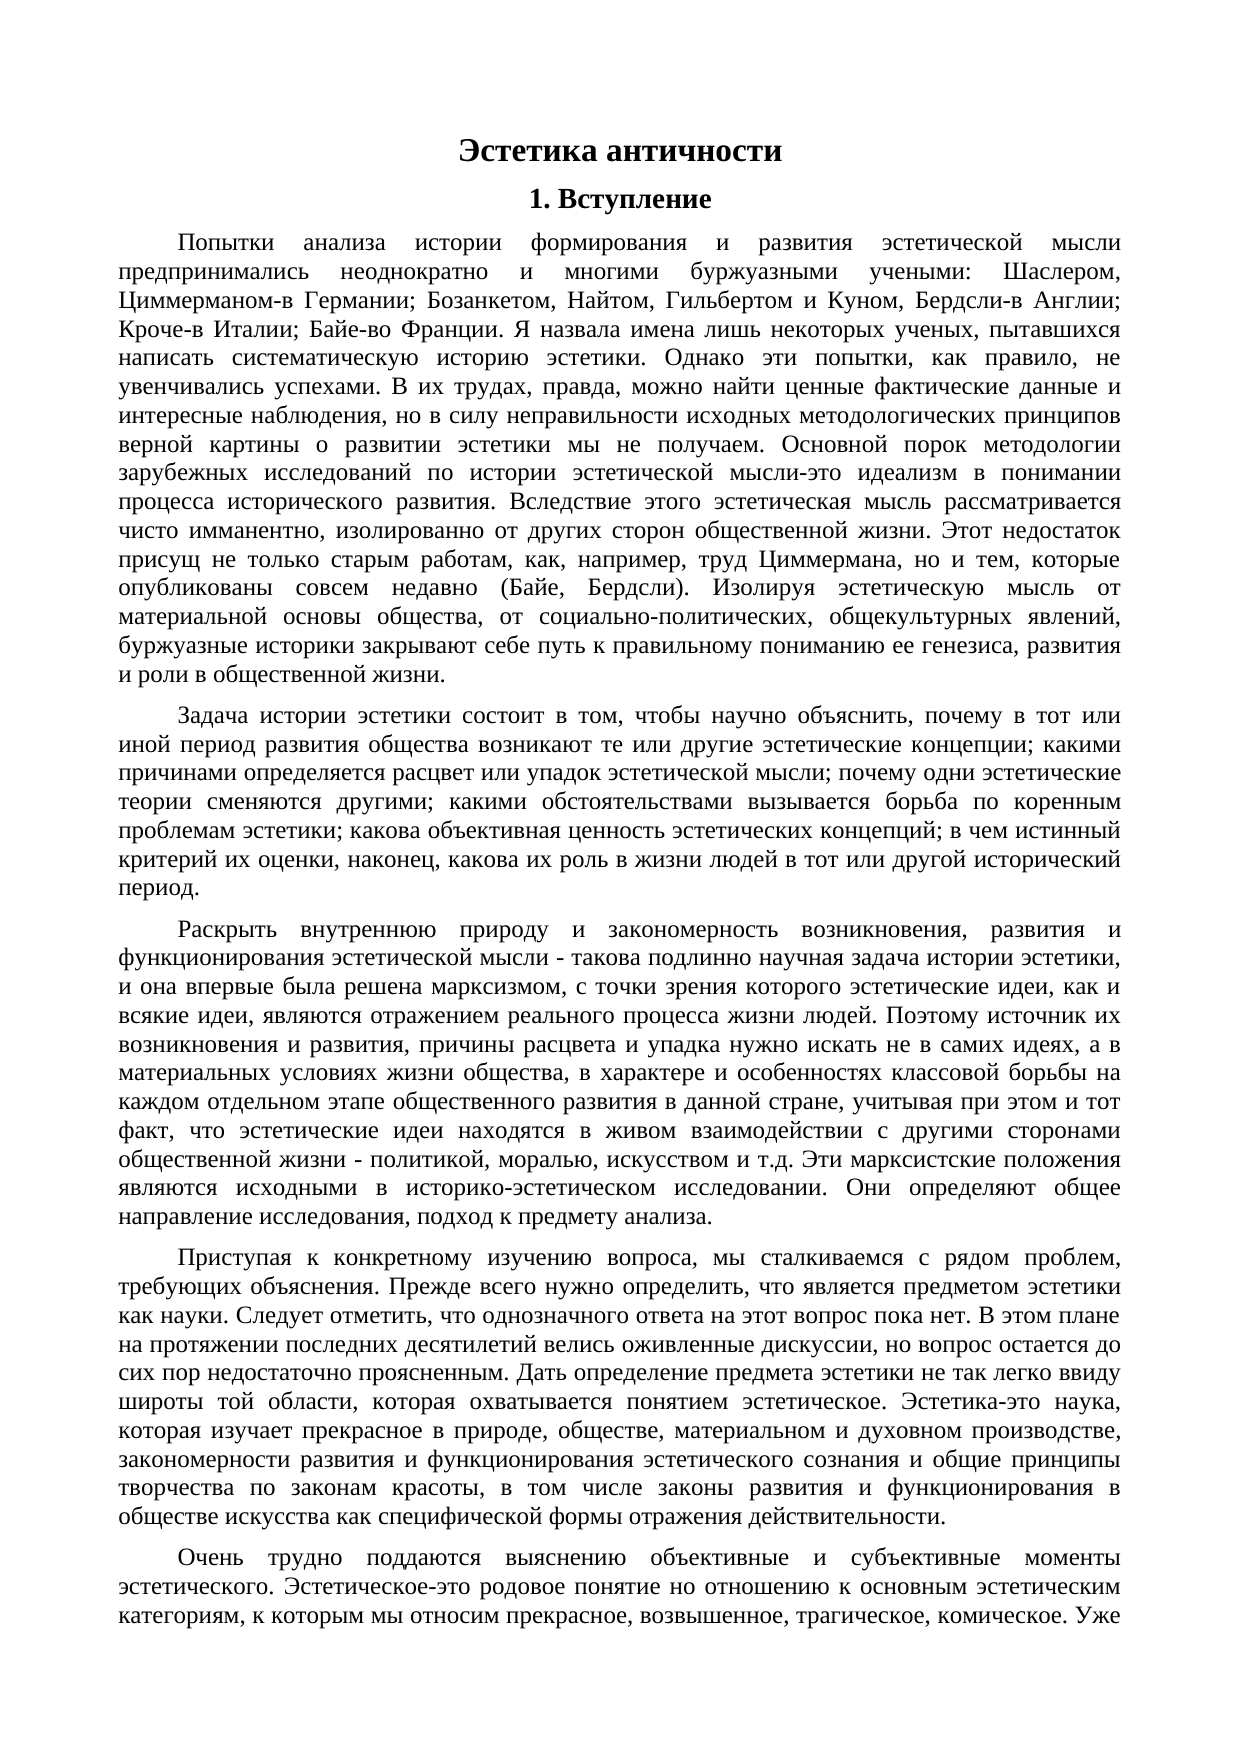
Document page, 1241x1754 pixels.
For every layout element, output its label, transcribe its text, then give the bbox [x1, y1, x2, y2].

text Задача истории эстетики состоит в том, чтобы научно объяснить, почему в тот или иной период развития общества возникают те или другие эстетические концепции; какими причинами определяется расцвет или упадок эстетической мысли; почему одни эстетические теории сменяются другими; какими обстоятельствами вызывается борьба по коренным проблемам эстетики; какова объективная ценность эстетических концепций; в чем истинный критерий их оценки, наконец, какова их роль в жизни людей в тот или другой исторический период. [118, 700, 1122, 901]
text Раскрыть внутреннюю природу и закономерность возникновения, развития и функционирования эстетической мысли - такова подлинно научная задача истории эстетики, и она впервые была решена марксизмом, с точки зрения которого эстетические идеи, как и всякие идеи, являются отражением реального процесса жизни людей. Поэтому источник их возникновения и развития, причины расцвета и упадка нужно искать не в самих идеях, а в материальных условиях жизни общества, в характере и особенностях классовой борьбы на каждом отдельном этапе общественного развития в данной стране, учитывая при этом и тот факт, что эстетические идеи находятся в живом взаимодействии с другими сторонами общественной жизни - политикой, моралью, искусством и т.д. Эти марксистские положения являются исходными в историко-эстетическом исследовании. Они определяют общее направление исследования, подход к предмету анализа. [118, 914, 1122, 1230]
text 1. Вступление [118, 181, 1122, 215]
text Попытки анализа истории формирования и развития эстетической мысли предпринимались неоднократно и многими буржуазными учеными: Шаслером, Циммерманом-в Германии; Бозанкетом, Найтом, Гильбертом и Куном, Бердсли-в Англии; Кроче-в Италии; Байе-во Франции. Я назвала имена лишь некоторых ученых, пытавшихся написать систематическую историю эстетики. Однако эти попытки, как правило, не увенчивались успехами. В их трудах, правда, можно найти ценные фактические данные и интересные наблюдения, но в силу неправильности исходных методологических принципов верной картины о развитии эстетики мы не получаем. Основной порок методологии зарубежных исследований по истории эстетической мысли-это идеализм в понимании процесса исторического развития. Вследствие этого эстетическая мысль рассматривается чисто имманентно, изолированно от других сторон общественной жизни. Этот недостаток присущ не только старым работам, как, например, труд Циммермана, но и тем, которые опубликованы совсем недавно (Байе, Бердсли). Изолируя эстетическую мысль от материальной основы общества, от социально-политических, общекультурных явлений, буржуазные историки закрывают себе путь к правильному пониманию ее генезиса, развития и роли в общественной жизни. [118, 227, 1122, 687]
text Приступая к конкретному изучению вопроса, мы сталкиваемся с рядом проблем, требующих объяснения. Прежде всего нужно определить, что является предметом эстетики как науки. Следует отметить, что однозначного ответа на этот вопрос пока нет. В этом плане на протяжении последних десятилетий велись оживленные дискуссии, но вопрос остается до сих пор недостаточно проясненным. Дать определение предмета эстетики не так легко ввиду широты той области, которая охватывается понятием эстетическое. Эстетика-это наука, которая изучает прекрасное в природе, обществе, материальном и духовном производстве, закономерности развития и функционирования эстетического сознания и общие принципы творчества по законам красоты, в том числе законы развития и функционирования в обществе искусства как специфической формы отражения действительности. [118, 1242, 1122, 1530]
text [118, 1542, 1122, 1629]
text Эстетика античности [118, 131, 1122, 169]
